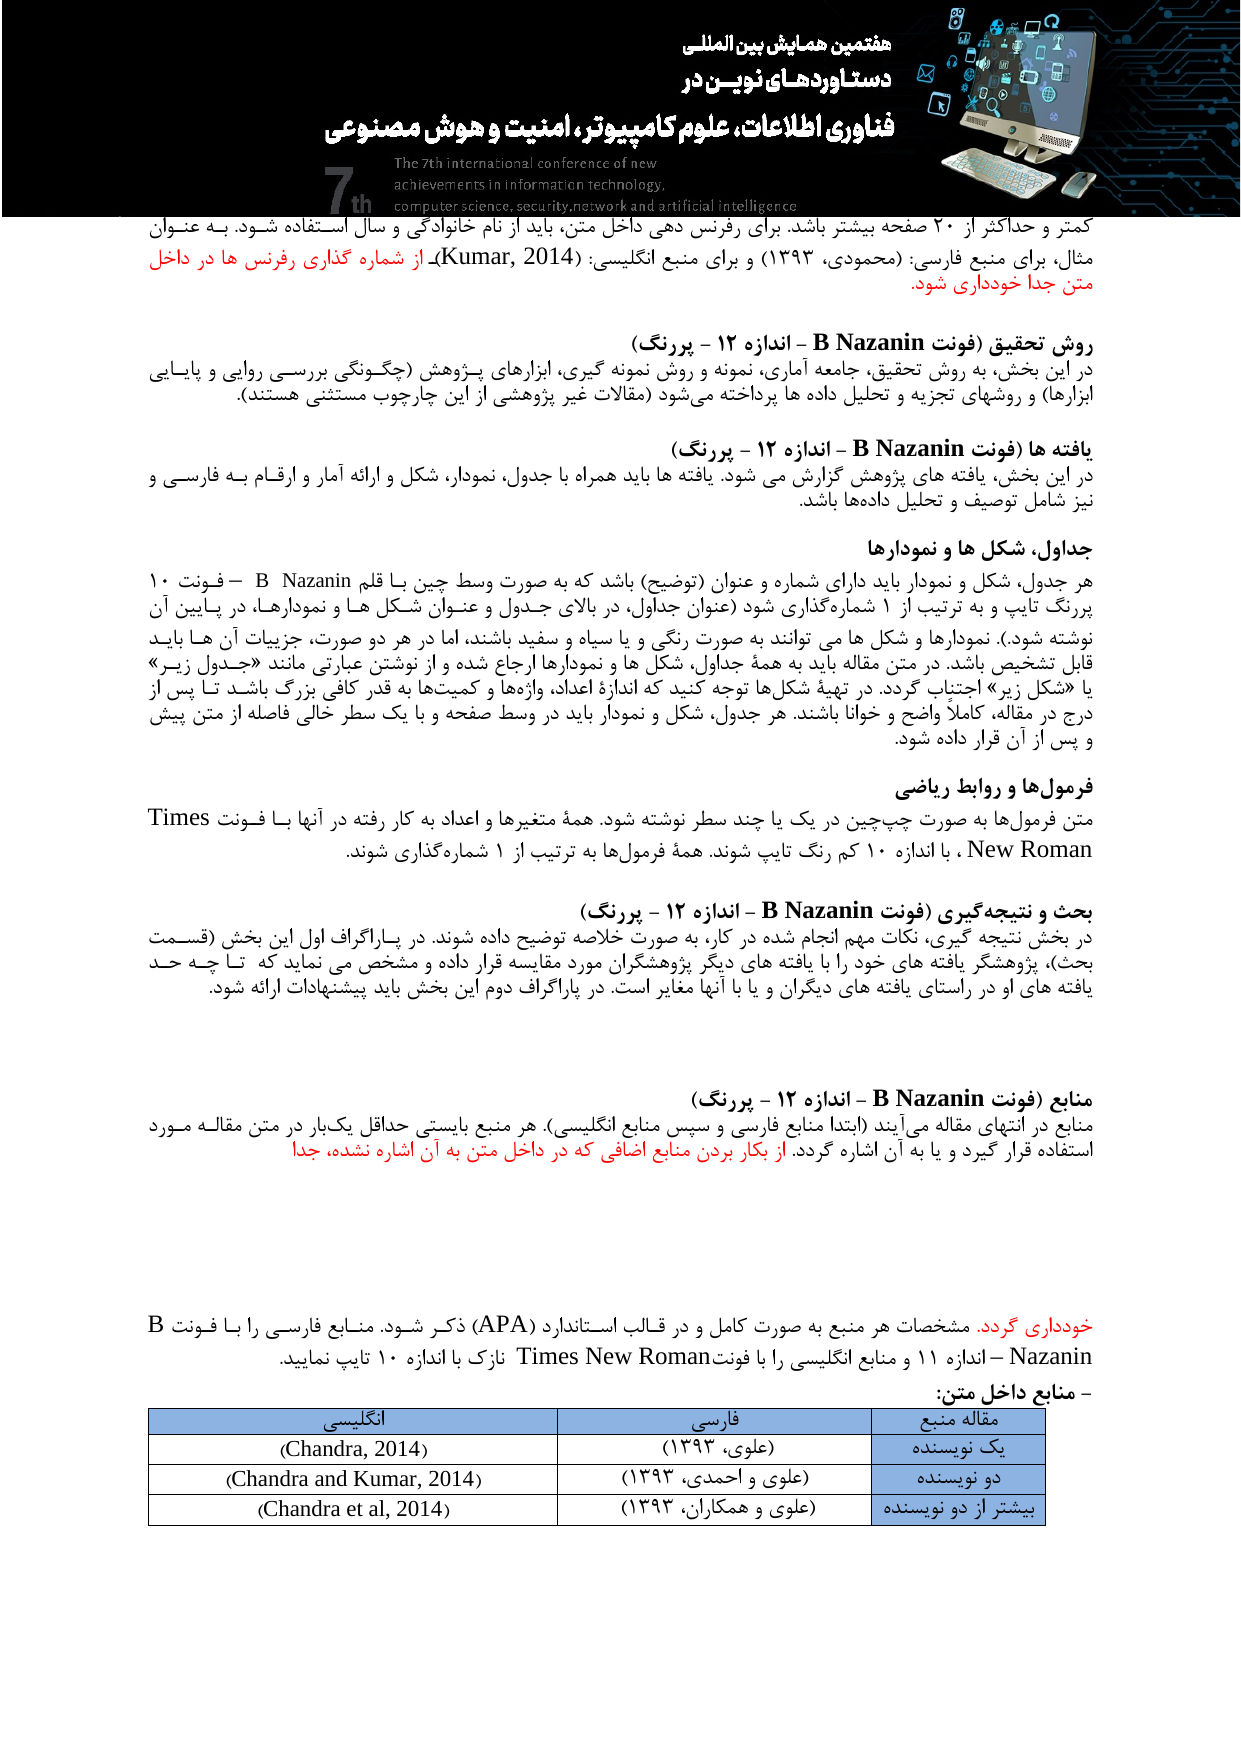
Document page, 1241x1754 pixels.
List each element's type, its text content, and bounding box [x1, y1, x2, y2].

text بحث و نتيجه‌گيري (فونت B Nazanin - اندازه 12 - پررنگ) [148, 895, 1092, 927]
text در این بخش، به روش تحقیق، جامعه آماري، نمونه و روش نمونه گيري، ابزارهاي پژوهش (چگونگي بررسي روايي و پايايي ابزارها) و روشهاي تجزيه و تحليل داده ها پرداخته مي‌شود (مقالات غیر پژوهشی از اين چارچوب مستثني هستند). [148, 359, 1092, 409]
table_cell (Chandra, 2014) [149, 1435, 557, 1464]
table_cell بیشتر از دو نویسنده [872, 1495, 1045, 1525]
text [148, 208, 1092, 298]
text منابع در انتهاي مقاله مي‌آيند (ابتدا منابع فارسي و سپس منابع انگليسي). هر منبع بايستي حداقل يك‌بار در متن مقاله مورد استفاده قرار گيرد و يا به آن اشاره گردد. از بکار بردن منابع اضافی که در داخل متن به آن اشاره نشده، جدا [148, 1115, 1092, 1165]
table_cell (Chandra and Kumar, 2014) [149, 1465, 557, 1494]
table_header فارسی [558, 1409, 871, 1434]
text منابع (فونت B Nazanin - اندازه 12 - پررنگ) [148, 1083, 1092, 1115]
table_cell (علوی و همکاران، 1393) [558, 1495, 871, 1525]
text خودداری گردد. مشخصات هر منبع به صورت كامل و در قالب استاندارد (APA) ذكر شود. منابع فارسي را با فونت B Nazanin – اندازه 11 و منابع انگليسي را با فونتTimes New Roman نازك با اندازه 10 تايپ نماييد. [148, 1309, 1092, 1373]
table_cell (علوی و احمدی، 1393) [558, 1465, 871, 1494]
table_cell یک نویسنده [872, 1435, 1045, 1464]
text روش تحقيق (فونت B Nazanin - اندازه 12 - پررنگ) [148, 327, 1092, 359]
table_cell (علوی، 1393) [558, 1435, 871, 1464]
text متن فرمول‌ها به صورت چپ‌چين در يك يا چند سطر نوشته شود. همة متغيرها و اعداد به كار رفته در آنها با فونت Times New Roman ، با اندازه 10 کم رنگ تايپ شوند. همة فرمول‌ها به ترتيب از 1 شماره‌گذاري شوند. [148, 802, 1092, 866]
table_header انگلیسی [149, 1409, 557, 1434]
text - منابع داخل متن: [148, 1383, 1092, 1408]
text يافته ها (فونت B Nazanin - اندازه 12 - پررنگ) [148, 433, 1092, 465]
table_cell (Chandra et al, 2014) [149, 1495, 557, 1525]
table_cell دو نویسنده [872, 1465, 1045, 1494]
picture [2, 0, 1241, 217]
text هر جدول، شكل و نمودار بايد داراي شماره و عنوان (توضيح) باشد كه به صورت وسط چين با قلم B Nazanin – فونت 10 پررنگ تايپ و به ترتيب از 1 شماره‌گذاري ‌شود (عنوان جداول، در بالاي جدول و عنوان شكل ها و نمودارها، در پایين آن نوشته شود.). نمودارها و شکل ها مي توانند به صورت رنگي و يا سياه و سفيد باشند، اما در هر دو صورت، جزييات آن ها باید قابل تشخيص باشد. در متن مقاله بايد به همة جداول، شكل ها و نمودارها ارجاع شده و از نوشتن عبارتي مانند «جدول زير» يا «شكل زير» اجتناب گردد. در تهية شكل‌ها توجه كنيد كه اندازة اعداد، واژه‌ها و كميت‌ها به قدر كافي بزرگ باشد تا پس از درج در مقاله، كاملاً واضح و خوانا باشند. هر جدول، شكل و نمودار بايد در وسط صفحه و با يك سطر خالي فاصله از متن پیش و پس از آن قرار داده شود. [148, 564, 1092, 753]
text جداول، شكل ها و نمودارها [148, 539, 1092, 564]
text فرمول‌ها و روابط رياضي [148, 777, 1092, 802]
text در اين بخش، يافته هاي پژوهش گزارش مي شود. يافته ها باید همراه با جدول، نمودار، شکل و ارائه آمار و ارقام به فارسي و نیز شامل توصيف و تحليل داده‌ها باشد. [148, 465, 1092, 515]
text در بخش نتيجه گيري، نكات مهم انجام شده در كار، به صورت خلاصه توضيح داده شوند. در پاراگراف اول این بخش (قسمت بحث)، پژوهشگر يافته هاي خود را با يافته هاي ديگر پژوهشگران مورد مقايسه قرار داده و مشخص مي نمايد که تا چه حد يافته هاي او در راستاي يافته هاي ديگران و يا با آنها مغاير است. در پاراگراف دوم این بخش باید پيشنهادات ارائه شود. [148, 927, 1092, 1002]
table_header مقاله منبع [872, 1409, 1045, 1434]
